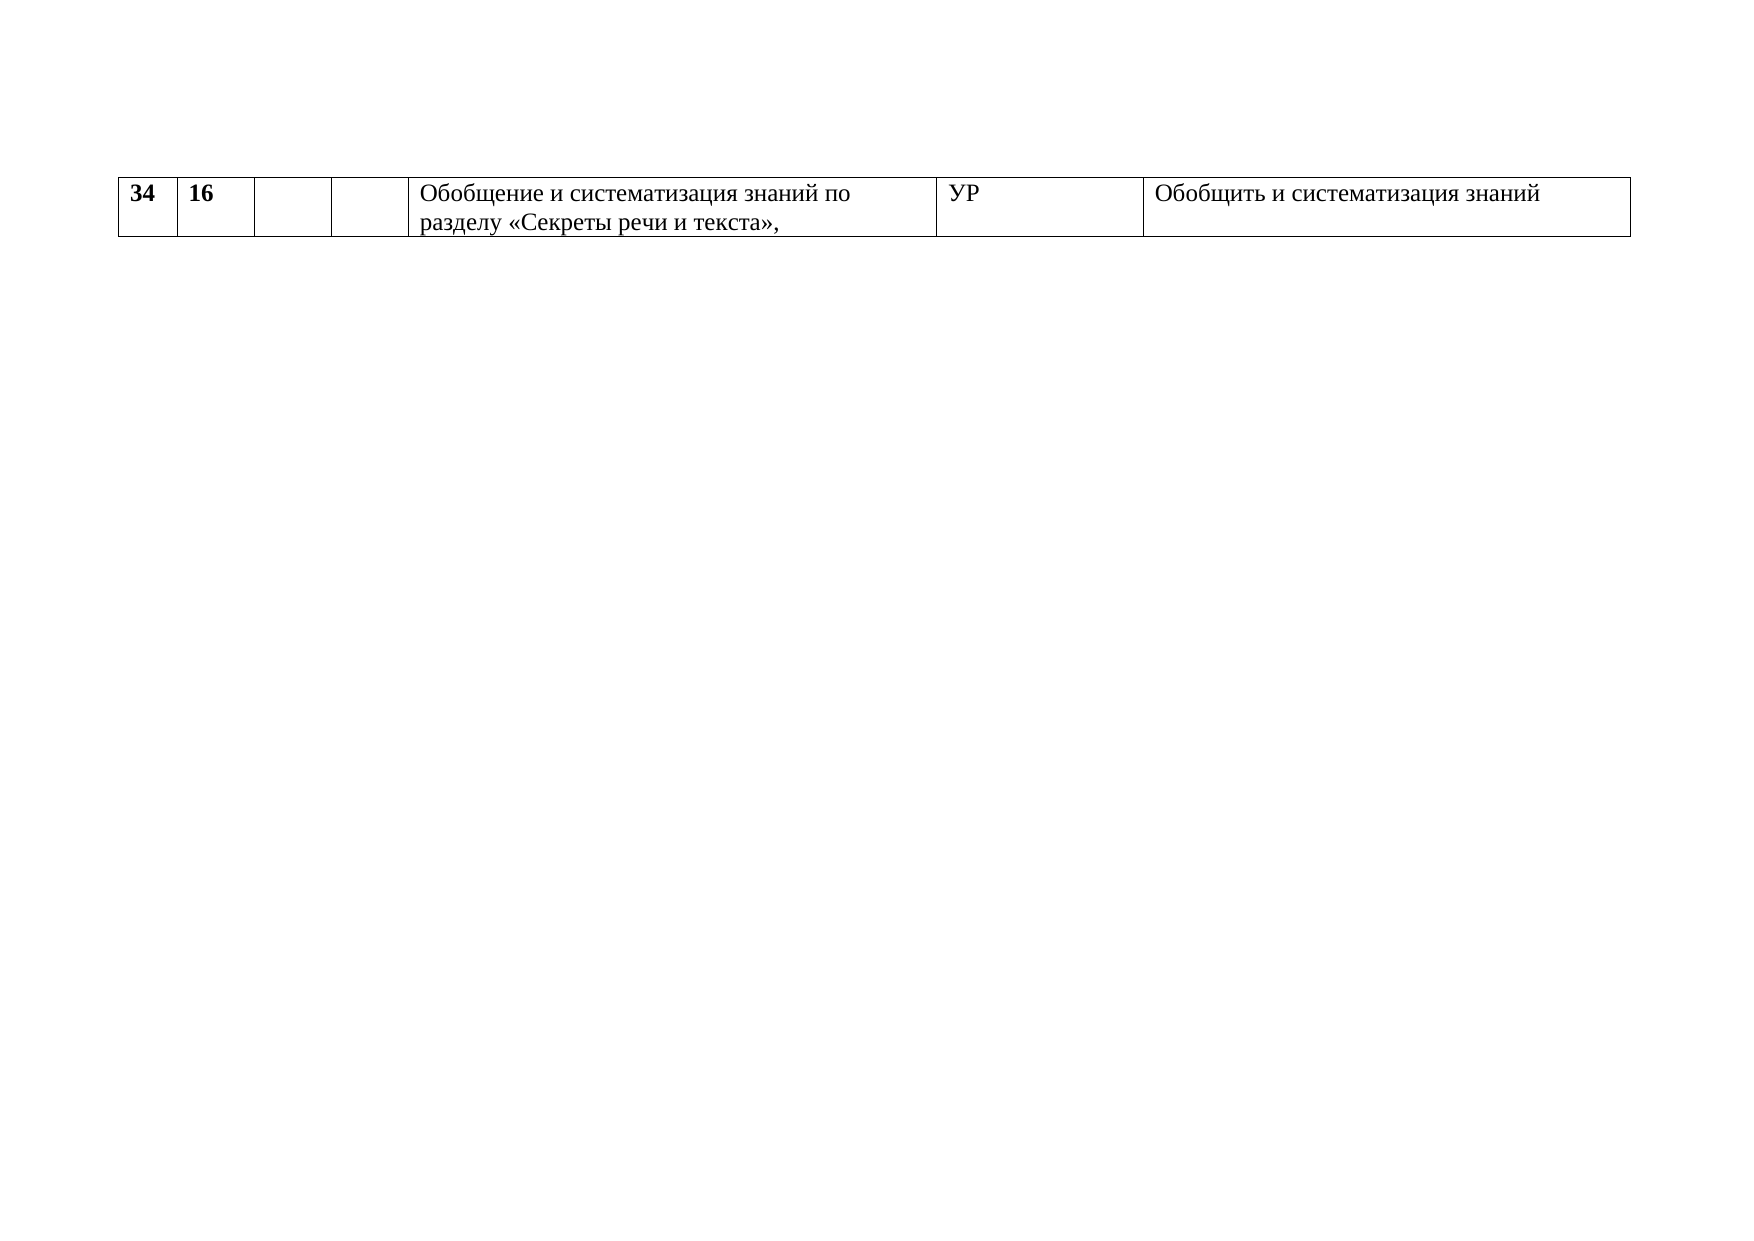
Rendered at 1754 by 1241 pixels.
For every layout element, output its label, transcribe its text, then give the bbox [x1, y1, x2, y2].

table_cell Обобщить и систематизация знаний [1144, 178, 1630, 236]
table_cell Обобщение и систематизация знаний по разделу «Секреты речи и текста», [409, 178, 936, 236]
table_cell [332, 178, 408, 236]
table_cell [255, 178, 331, 236]
table_cell 34 [119, 178, 177, 236]
table_cell 16 [178, 178, 254, 236]
table_cell УР [937, 178, 1143, 236]
